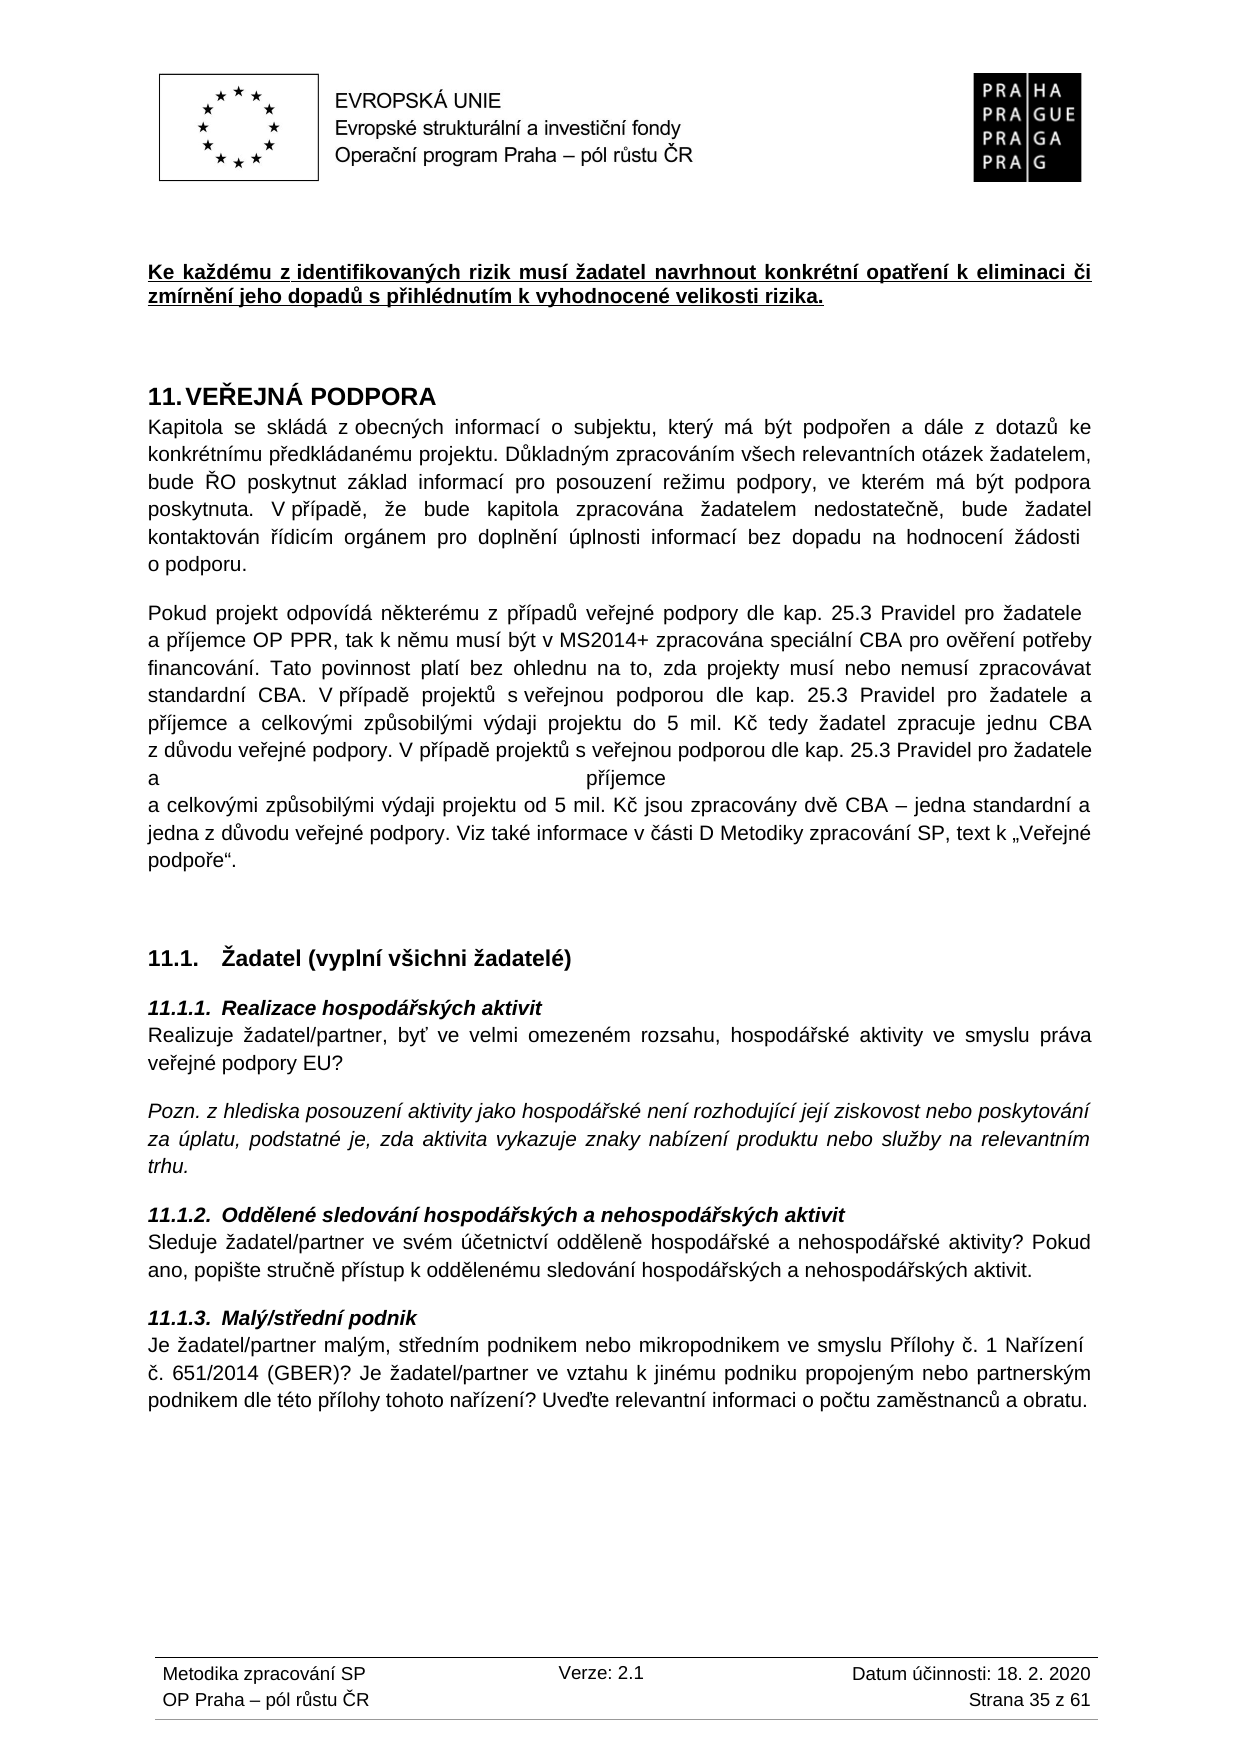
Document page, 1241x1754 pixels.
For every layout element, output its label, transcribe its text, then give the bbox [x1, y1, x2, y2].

text Malý/střední podnik [148, 1306, 1093, 1330]
text Oddělené sledování hospodářských a nehospodářských aktivit [148, 1202, 1093, 1226]
picture [973, 73, 1082, 182]
text Ke každému z identifikovaných rizik musí žadatel navrhnout konkrétní opatření k eliminaci či zmírnění jeho dopadů s přihlédnutím k vyhodnocené velikosti rizika. [148, 260, 1093, 308]
picture [158, 73, 697, 182]
text Kapitola se skládá z obecných informací o subjektu, který má být podpořen a dále z dotazů ke konkrétnímu předkládanému projektu. Důkladným zpracováním všech relevantních otázek žadatelem, bude ŘO poskytnut základ informací pro posouzení režimu podpory, ve kterém má být podpora poskytnuta. V případě, že bude kapitola zpracována žadatelem nedostatečně, bude žadatel kontaktován řídicím orgánem pro doplnění úplnosti informací bez dopadu na hodnocení žádosti o podporu. [148, 415, 1093, 576]
text Pozn. z hlediska posouzení aktivity jako hospodářské není rozhodující její ziskovost nebo poskytování za úplatu, podstatné je, zda aktivita vykazuje znaky nabízení produktu nebo služby na relevantním trhu. [148, 1099, 1093, 1178]
text Realizace hospodářských aktivit [148, 996, 1093, 1020]
text Je žadatel/partner malým, středním podnikem nebo mikropodnikem ve smyslu Přílohy č. 1 Nařízení č. 651/2014 (GBER)? Je žadatel/partner ve vztahu k jinému podniku propojeným nebo partnerským podnikem dle této přílohy tohoto nařízení? Uveďte relevantní informaci o počtu zaměstnanců a obratu. [148, 1333, 1093, 1412]
text Pokud projekt odpovídá některému z případů veřejné podpory dle kap. 25.3 Pravidel pro žadatele a příjemce OP PPR, tak k němu musí být v MS2014+ zpracována speciální CBA pro ověření potřeby financování. Tato povinnost platí bez ohlednu na to, zda projekty musí nebo nemusí zpracovávat standardní CBA. V případě projektů s veřejnou podporou dle kap. 25.3 Pravidel pro žadatele a příjemce a celkovými způsobilými výdaji projektu do 5 mil. Kč tedy žadatel zpracuje jednu CBA z důvodu veřejné podpory. V případě projektů s veřejnou podporou dle kap. 25.3 Pravidel pro žadatele a příjemce a celkovými způsobilými výdaji projektu od 5 mil. Kč jsou zpracovány dvě CBA – jedna standardní a jedna z důvodu veřejné podpory. Viz také informace v části D Metodiky zpracování SP, text k „Veřejné podpoře“. [148, 601, 1093, 872]
text Veřejná podpora [148, 382, 1093, 410]
text Žadatel (vyplní všichni žadatelé) [148, 945, 1093, 971]
text Realizuje žadatel/partner, byť ve velmi omezeném rozsahu, hospodářské aktivity ve smyslu práva veřejné podpory EU? [148, 1023, 1093, 1075]
text Sleduje žadatel/partner ve svém účetnictví odděleně hospodářské a nehospodářské aktivity? Pokud ano, popište stručně přístup k oddělenému sledování hospodářských a nehospodářských aktivit. [148, 1230, 1093, 1281]
